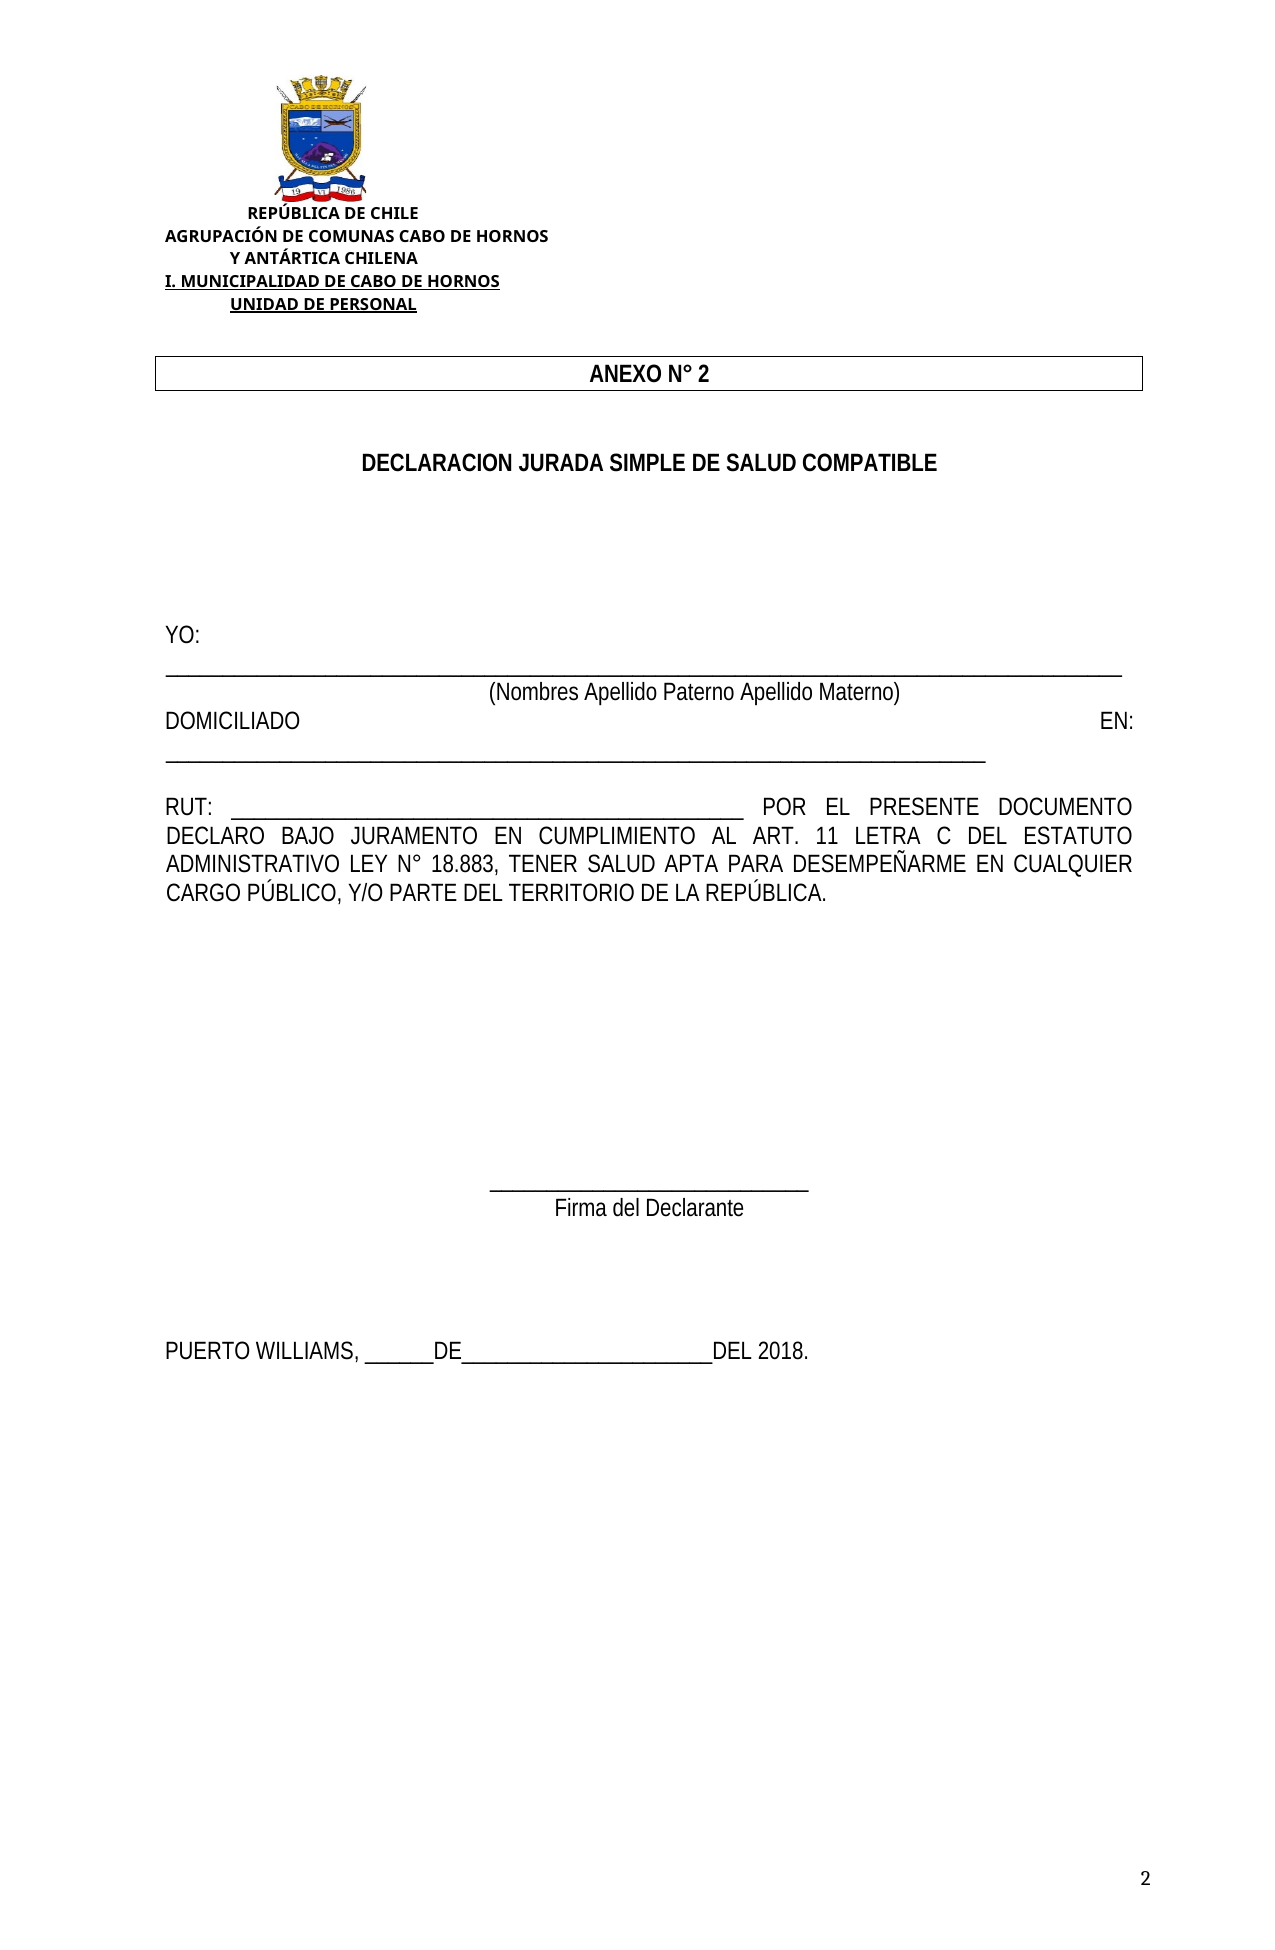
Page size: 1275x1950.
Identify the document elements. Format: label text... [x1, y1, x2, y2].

text ____________________________ [165, 1164, 1134, 1193]
text YO: ____________________________________________________________________________________ [165, 620, 1134, 677]
text PUERTO WILLIAMS, ______DE______________________DEL 2018. [165, 1336, 1134, 1365]
text (Nombres Apellido Paterno Apellido Materno) [165, 677, 1134, 706]
text Firma del Declarante [165, 1193, 1134, 1222]
text DECLARACION JURADA SIMPLE DE SALUD COMPATIBLE [165, 448, 1134, 477]
picture [274, 75, 367, 202]
text RUT: _____________________________________________ POR EL PRESENTE DOCUMENTO DECLARO BAJO JURAMENTO EN CUMPLIMIENTO AL ART. 11 LETRA C DEL ESTATUTO ADMINISTRATIVO LEY N° 18.883, TENER SALUD APTA PARA DESEMPEÑARME EN CUALQUIER CARGO PÚBLICO, Y/O PARTE DEL TERRITORIO DE LA REPÚBLICA. [165, 792, 1134, 907]
text ANEXO N° 2 [156, 357, 1142, 390]
text DOMICILIADO EN: ________________________________________________________________________ [165, 706, 1134, 763]
